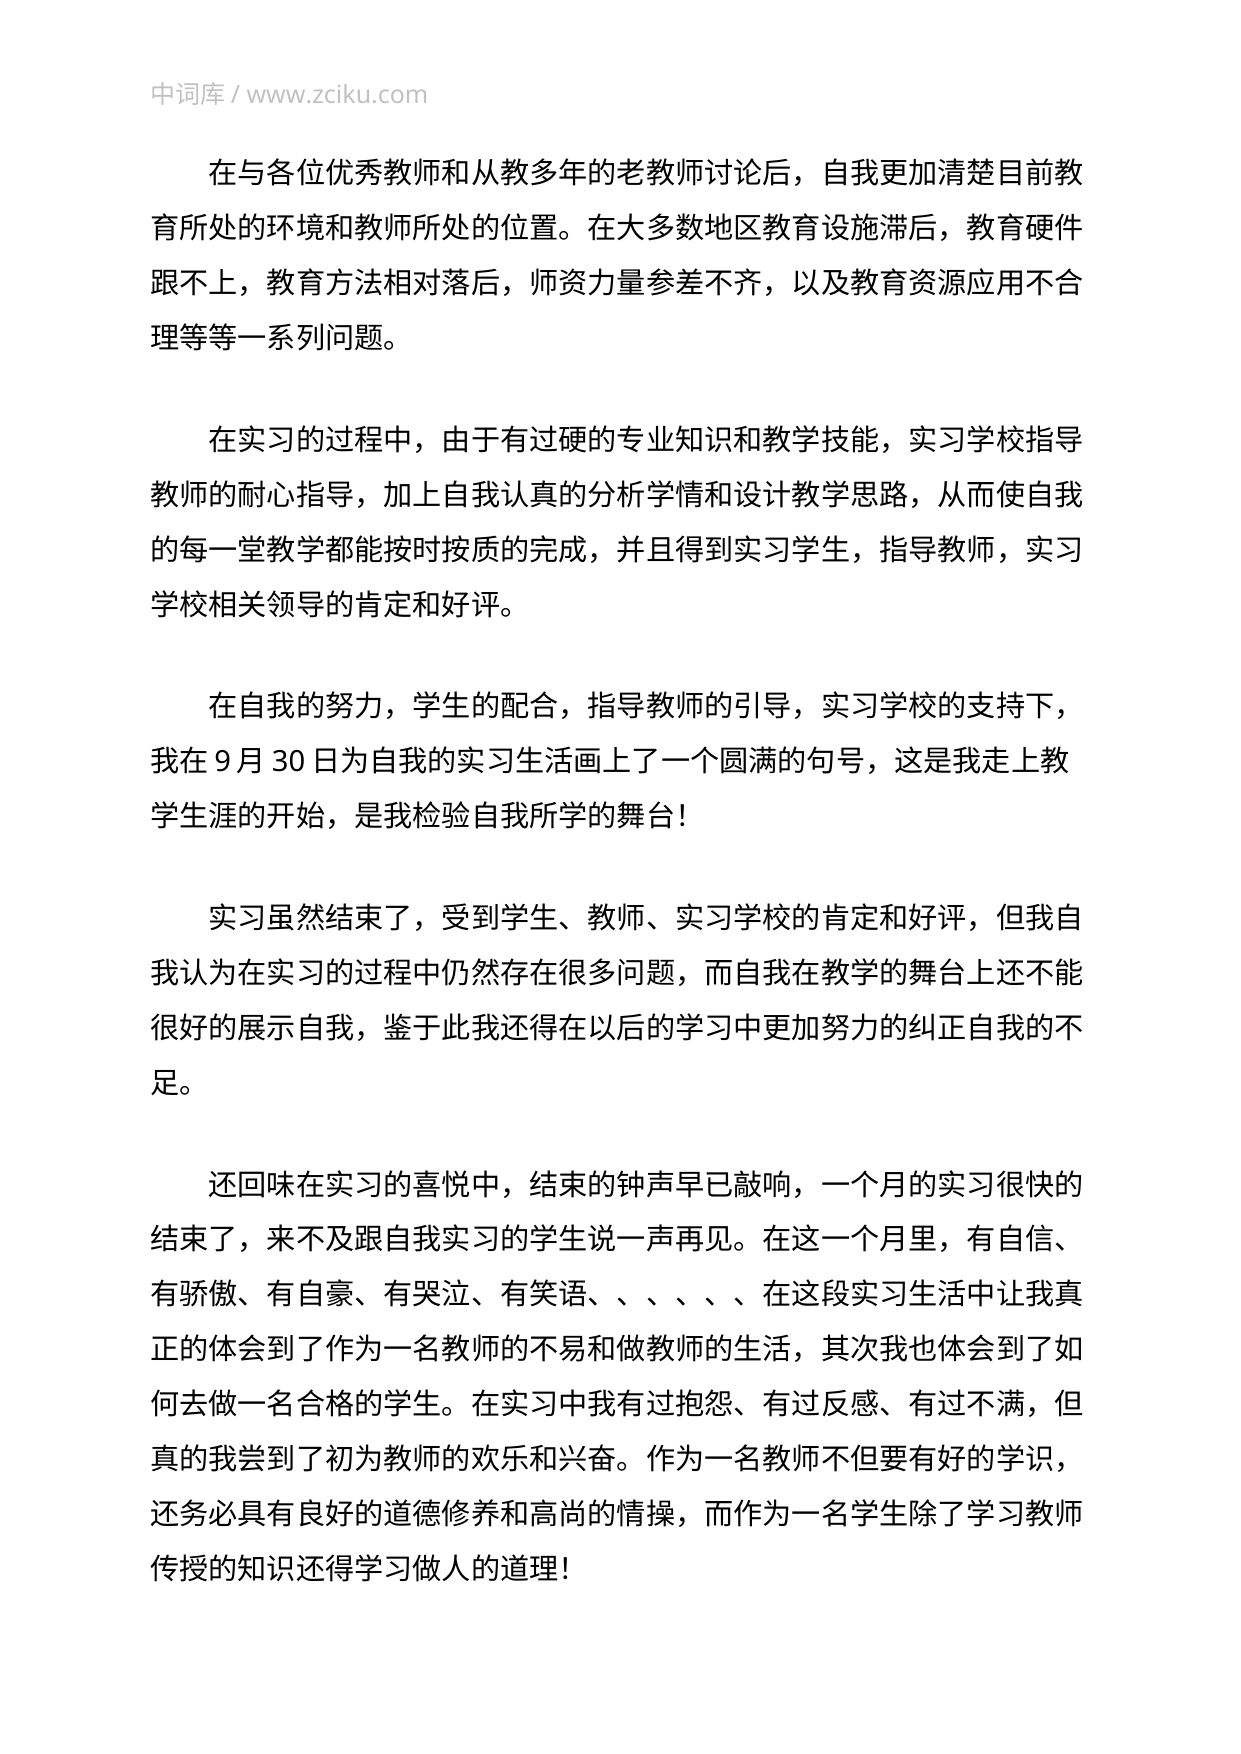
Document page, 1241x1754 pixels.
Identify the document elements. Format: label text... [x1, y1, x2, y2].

text 还回味在实习的喜悦中，结束的钟声早已敲响，一个月的实习很快的结束了，来不及跟自我实习的学生说一声再见。在这一个月里，有自信、有骄傲、有自豪、有哭泣、有笑语、、、、、、在这段实习生活中让我真正的体会到了作为一名教师的不易和做教师的生活，其次我也体会到了如何去做一名合格的学生。在实习中我有过抱怨、有过反感、有过不满，但真的我尝到了初为教师的欢乐和兴奋。作为一名教师不但要有好的学识，还务必具有良好的道德修养和高尚的情操，而作为一名学生除了学习教师传授的知识还得学习做人的道理！ [150, 1161, 1090, 1588]
text 在自我的努力，学生的配合，指导教师的引导，实习学校的支持下，我在9月30日为自我的实习生活画上了一个圆满的句号，这是我走上教学生涯的开始，是我检验自我所学的舞台！ [150, 683, 1090, 835]
text 在实习的过程中，由于有过硬的专业知识和教学技能，实习学校指导教师的耐心指导，加上自我认真的分析学情和设计教学思路，从而使自我的每一堂教学都能按时按质的完成，并且得到实习学生，指导教师，实习学校相关领导的肯定和好评。 [150, 416, 1090, 623]
text 实习虽然结束了，受到学生、教师、实习学校的肯定和好评，但我自我认为在实习的过程中仍然存在很多问题，而自我在教学的舞台上还不能很好的展示自我，鉴于此我还得在以后的学习中更加努力的纠正自我的不足。 [150, 894, 1090, 1102]
text 在与各位优秀教师和从教多年的老教师讨论后，自我更加清楚目前教育所处的环境和教师所处的位置。在大多数地区教育设施滞后，教育硬件跟不上，教育方法相对落后，师资力量参差不齐，以及教育资源应用不合理等等一系列问题。 [150, 150, 1090, 357]
